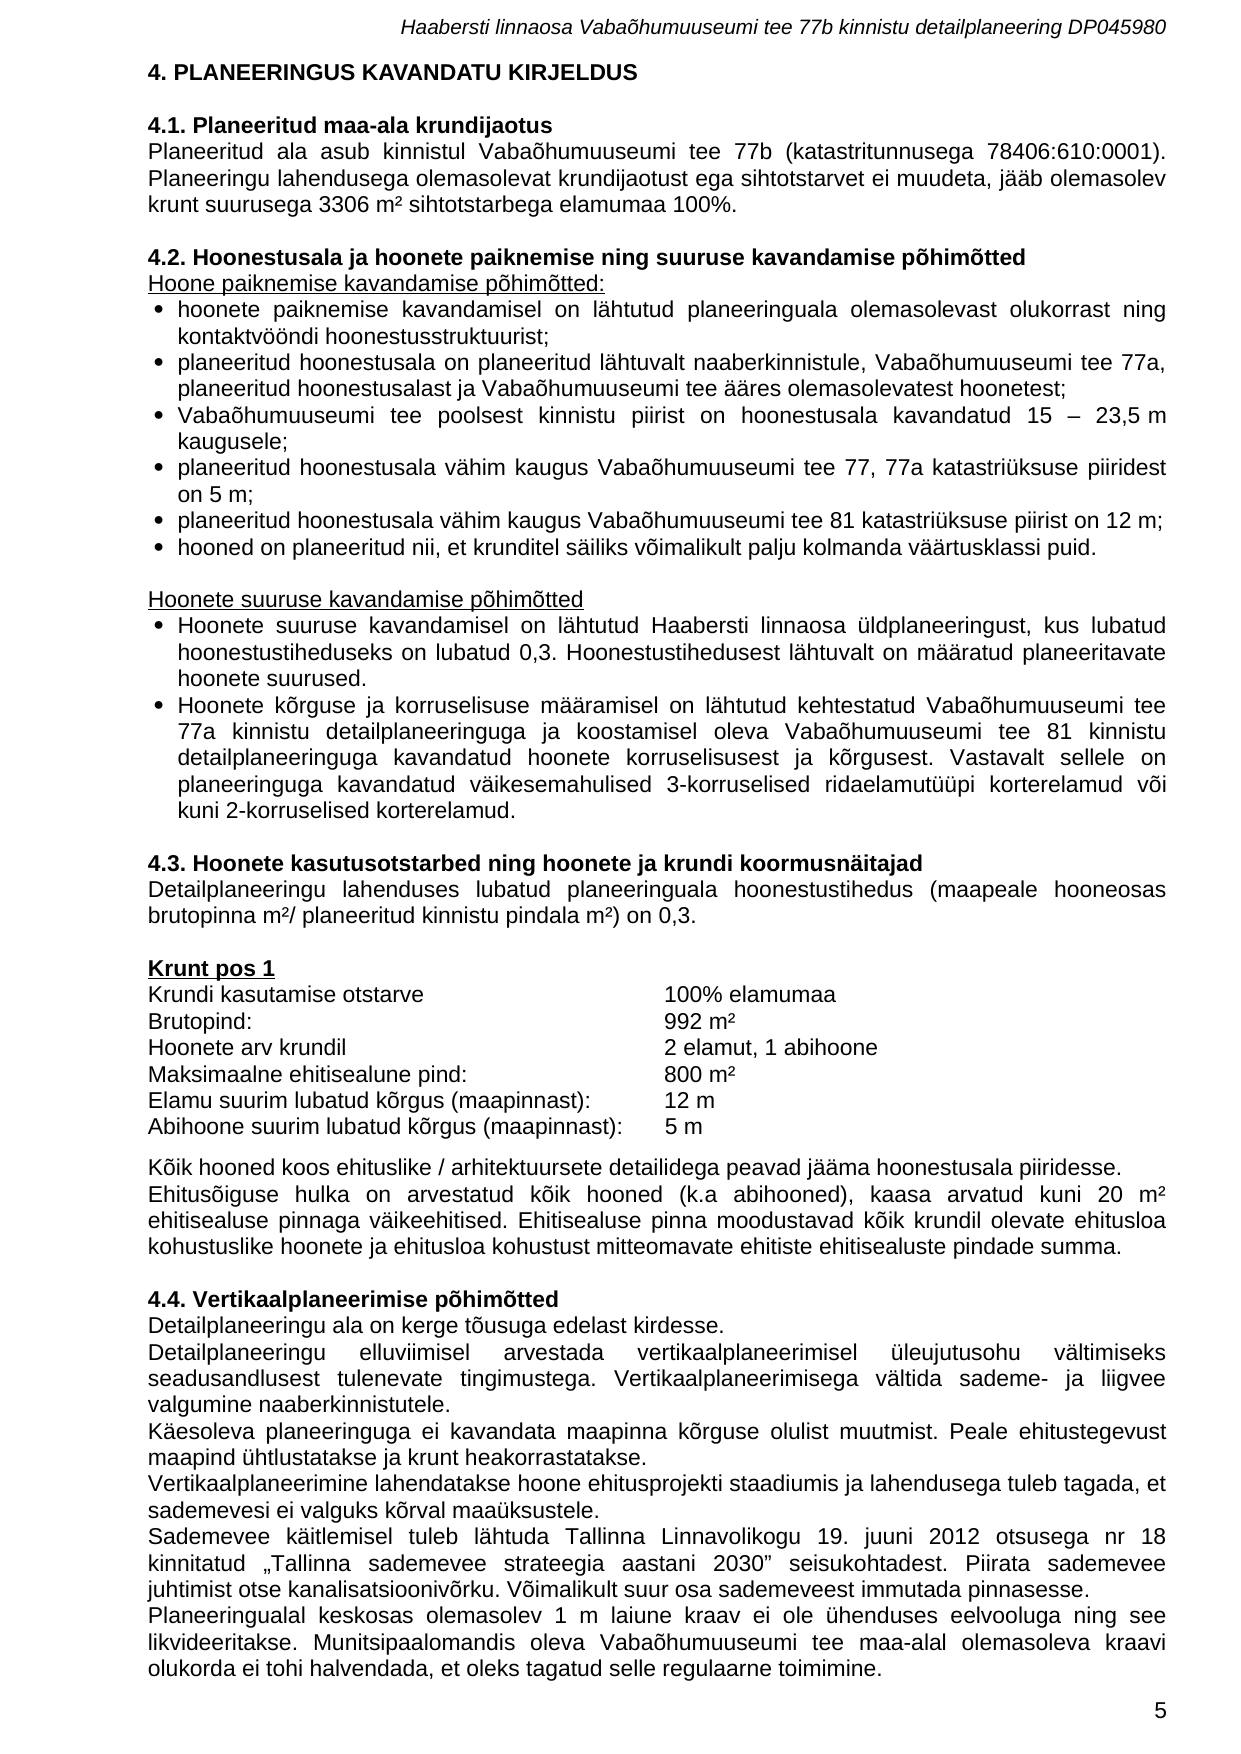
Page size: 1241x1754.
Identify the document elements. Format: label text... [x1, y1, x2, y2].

text Krundi kasutamise otstarve 100% elamumaa [148, 981, 1167, 1008]
text Vertikaalplaneerimine lahendatakse hoone ehitusprojekti staadiumis ja lahendusega tuleb tagada, et sademevesi ei valguks kõrval maaüksustele. [148, 1470, 1167, 1523]
text Hoonete suuruse kavandamise põhimõtted [148, 586, 1167, 612]
text Planeeritud ala asub kinnistul Vabaõhumuuseumi tee 77b (katastritunnusega 78406:610:0001). Planeeringu lahendusega olemasolevat krundijaotust ega sihtotstarvet ei muudeta, jääb olemasolev krunt suurusega 3306 m² sihtotstarbega elamumaa 100%. [148, 138, 1167, 217]
text Planeeringualal keskosas olemasolev 1 m laiune kraav ei ole ühenduses eelvooluga ning see likvideeritakse. Munitsipaalomandis oleva Vabaõhumuuseumi tee maa-alal olemasoleva kraavi olukorda ei tohi halvendada, et oleks tagatud selle regulaarne toimimine. [148, 1602, 1167, 1681]
text Kõik hooned koos ehituslike / arhitektuursete detailidega peavad jääma hoonestusala piiridesse. [148, 1154, 1167, 1181]
subtitle Hoonestusala ja hoonete paiknemise ning suuruse kavandamise põhimõtted [148, 243, 1167, 270]
list planeeritud hoonestusala vähim kaugus Vabaõhumuuseumi tee 81 katastriüksuse piirist on 12 m; [154, 507, 1167, 533]
text Brutopind: 992 m² [148, 1008, 1167, 1034]
text Hoonete arv krundil 2 elamut, 1 abihoone [148, 1034, 1167, 1061]
text Elamu suurim lubatud kõrgus (maapinnast): 12 m [148, 1087, 1167, 1113]
list hoonete paiknemise kavandamisel on lähtutud planeeringuala olemasolevast olukorrast ning kontaktvööndi hoonestusstruktuurist; [154, 296, 1167, 349]
text Detailplaneeringu lahenduses lubatud planeeringuala hoonestustihedus (maapeale hooneosas brutopinna m²/ planeeritud kinnistu pindala m²) on 0,3. [148, 876, 1167, 929]
text Krunt pos 1 [148, 955, 1167, 981]
list Hoonete suuruse kavandamisel on lähtutud Haabersti linnaosa üldplaneeringust, kus lubatud hoonestustiheduseks on lubatud 0,3. Hoonestustihedusest lähtuvalt on määratud planeeritavate hoonete suurused. [154, 612, 1167, 692]
text Sademevee käitlemisel tuleb lähtuda Tallinna Linnavolikogu 19. juuni 2012 otsusega nr 18 kinnitatud „Tallinna sademevee strateegia aastani 2030” seisukohtadest. Piirata sademevee juhtimist otse kanalisatsioonivõrku. Võimalikult suur osa sademeveest immutada pinnasesse. [148, 1523, 1167, 1602]
subtitle Planeeritud maa-ala krundijaotus [148, 112, 1167, 138]
list planeeritud hoonestusala on planeeritud lähtuvalt naaberkinnistule, Vabaõhumuuseumi tee 77a, planeeritud hoonestusalast ja Vabaõhumuuseumi tee ääres olemasolevatest hoonetest; [154, 349, 1167, 402]
list Hoonete kõrguse ja korruselisuse määramisel on lähtutud kehtestatud Vabaõhumuuseumi tee 77a kinnistu detailplaneeringuga ja koostamisel oleva Vabaõhumuuseumi tee 81 kinnistu detailplaneeringuga kavandatud hoonete korruselisusest ja kõrgusest. Vastavalt sellele on planeeringuga kavandatud väikesemahulised 3-korruselised ridaelamutüüpi korterelamud või kuni 2-korruselised korterelamud. [154, 692, 1167, 823]
text Maksimaalne ehitisealune pind: 800 m² [148, 1061, 1167, 1087]
text Käesoleva planeeringuga ei kavandata maapinna kõrguse olulist muutmist. Peale ehitustegevust maapind ühtlustatakse ja krunt heakorrastatakse. [148, 1418, 1167, 1470]
text Detailplaneeringu ala on kerge tõusuga edelast kirdesse. [148, 1312, 1167, 1339]
list hooned on planeeritud nii, et krunditel säiliks võimalikult palju kolmanda väärtusklassi puid. [154, 533, 1167, 560]
list planeeritud hoonestusala vähim kaugus Vabaõhumuuseumi tee 77, 77a katastriüksuse piiridest on 5 m; [154, 454, 1167, 507]
text Abihoone suurim lubatud kõrgus (maapinnast): 5 m [148, 1113, 1167, 1139]
list Vabaõhumuuseumi tee poolsest kinnistu piirist on hoonestusala kavandatud 15 – 23,5 m kaugusele; [154, 402, 1167, 454]
subtitle Hoonete kasutusotstarbed ning hoonete ja krundi koormusnäitajad [148, 850, 1167, 876]
text Ehitusõiguse hulka on arvestatud kõik hooned (k.a abihooned), kaasa arvatud kuni 20 m² ehitisealuse pinnaga väikeehitised. Ehitisealuse pinna moodustavad kõik krundil olevate ehitusloa kohustuslike hoonete ja ehitusloa kohustust mitteomavate ehitiste ehitisealuste pindade summa. [148, 1181, 1167, 1259]
text Hoone paiknemise kavandamise põhimõtted: [148, 270, 1167, 296]
subtitle Vertikaalplaneerimise põhimõtted [148, 1286, 1167, 1312]
text Detailplaneeringu elluviimisel arvestada vertikaalplaneerimisel üleujutusohu vältimiseks seadusandlusest tulenevate tingimustega. Vertikaalplaneerimisega vältida sademe- ja liigvee valgumine naaberkinnistutele. [148, 1339, 1167, 1418]
subtitle PLANEERINGUS KAVANDATU KIRJELDUS [148, 59, 1167, 85]
